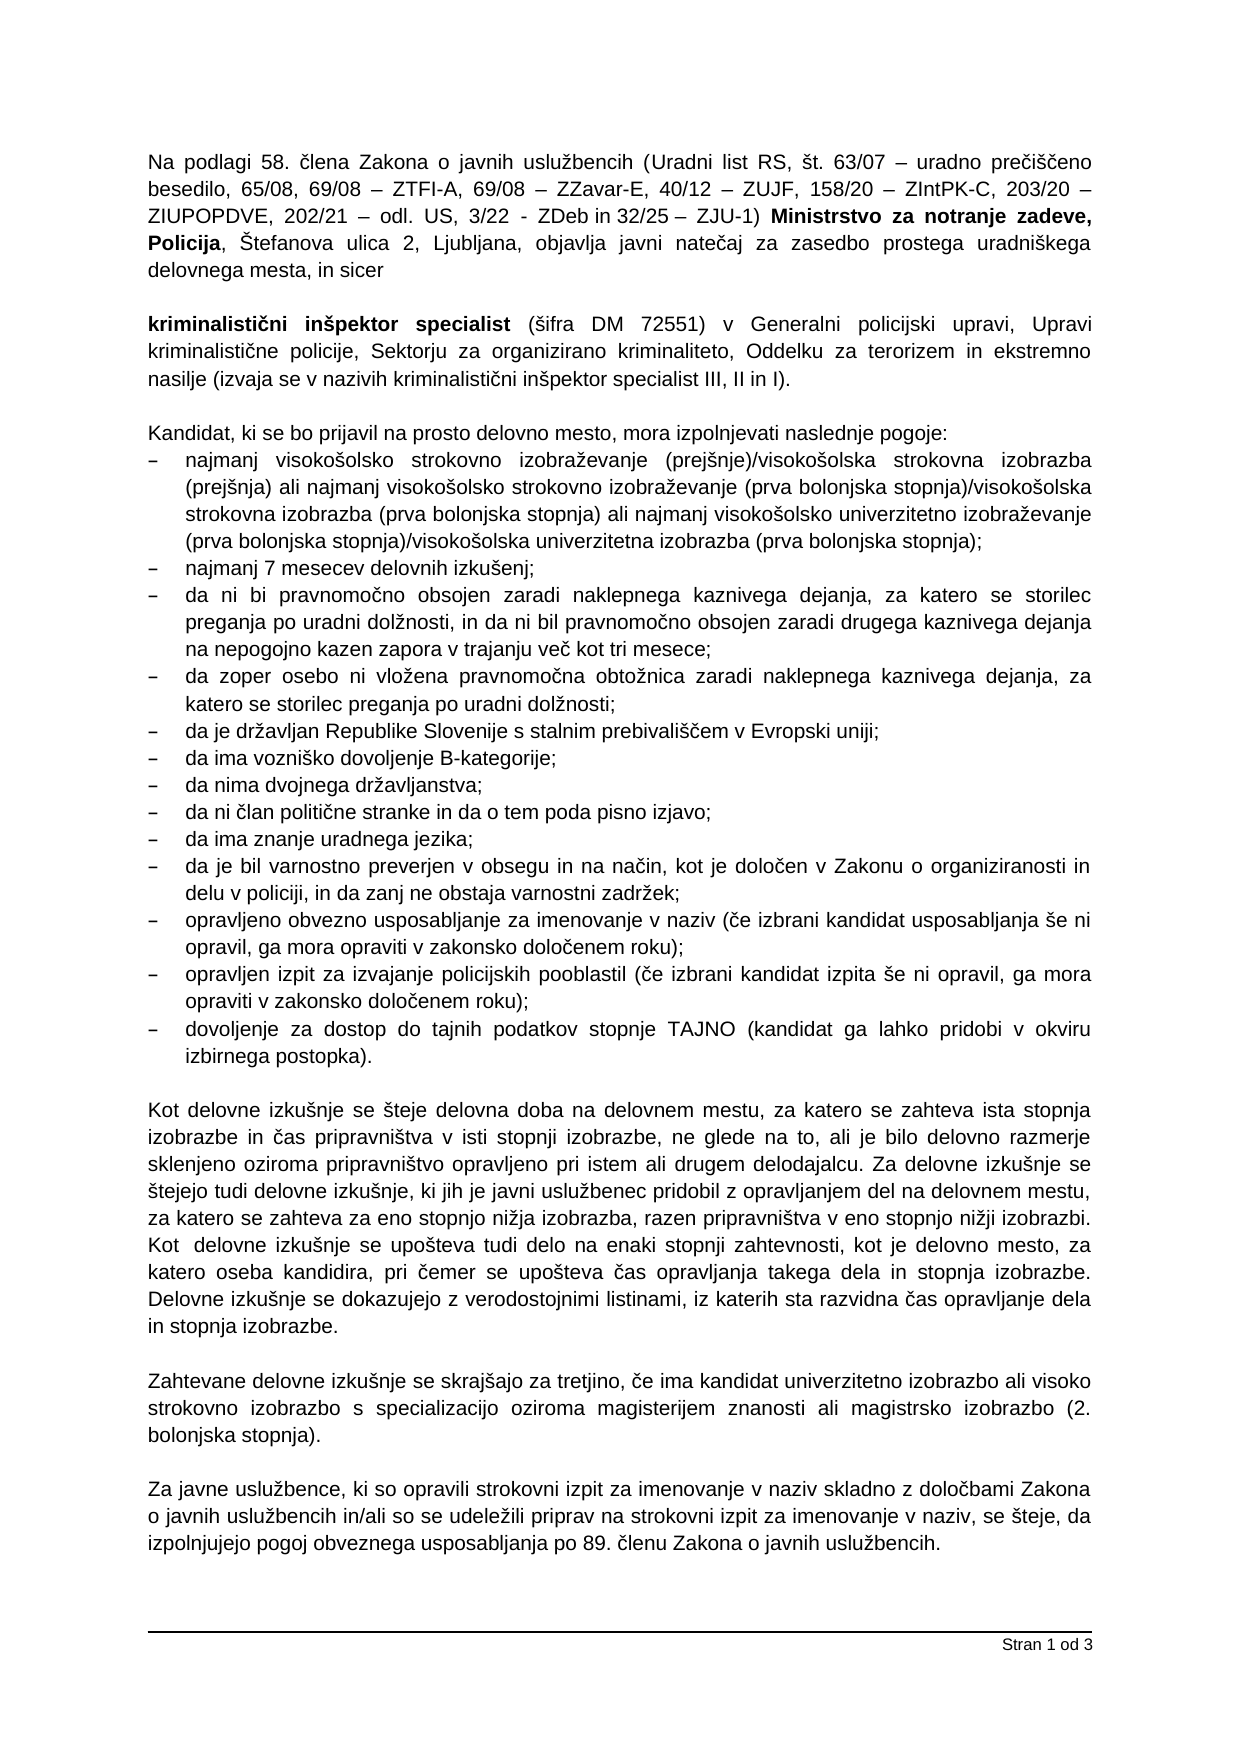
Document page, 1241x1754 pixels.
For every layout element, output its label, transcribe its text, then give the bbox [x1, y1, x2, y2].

text Za javne uslužbence, ki so opravili strokovni izpit za imenovanje v naziv skladno z določbami Zakona o javnih uslužbencih in/ali so se udeležili priprav na strokovni izpit za imenovanje v naziv, se šteje, da izpolnjujejo pogoj obveznega usposabljanja po 89. členu Zakona o javnih uslužbencih. [148, 1475, 1092, 1556]
list najmanj 7 mesecev delovnih izkušenj; [148, 554, 1092, 581]
text Na podlagi 58. člena Zakona o javnih uslužbencih (Uradni list RS, št. 63/07 – uradno prečiščeno besedilo, 65/08, 69/08 – ZTFI-A, 69/08 – ZZavar-E, 40/12 – ZUJF, 158/20 – ZIntPK-C, 203/20 – ZIUPOPDVE, 202/21 – odl. US, 3/22 - ZDeb in 32/25 – ZJU-1) Ministrstvo za notranje zadeve, Policija, Štefanova ulica 2, Ljubljana, objavlja javni natečaj za zasedbo prostega uradniškega delovnega mesta, in sicer [148, 148, 1092, 283]
list da zoper osebo ni vložena pravnomočna obtožnica zaradi naklepnega kaznivega dejanja, za katero se storilec preganja po uradni dolžnosti; [148, 662, 1092, 716]
text kriminalistični inšpektor specialist (šifra DM 72551) v Generalni policijski upravi, Upravi kriminalistične policije, Sektorju za organizirano kriminaliteto, Oddelku za terorizem in ekstremno nasilje (izvaja se v nazivih kriminalistični inšpektor specialist III, II in I). [148, 310, 1092, 391]
list najmanj visokošolsko strokovno izobraževanje (prejšnje)/visokošolska strokovna izobrazba (prejšnja) ali najmanj visokošolsko strokovno izobraževanje (prva bolonjska stopnja)/visokošolska strokovna izobrazba (prva bolonjska stopnja) ali najmanj visokošolsko univerzitetno izobraževanje (prva bolonjska stopnja)/visokošolska univerzitetna izobrazba (prva bolonjska stopnja); [148, 446, 1092, 554]
list da nima dvojnega državljanstva; [148, 771, 1092, 798]
list da je bil varnostno preverjen v obsegu in na način, kot je določen v Zakonu o organiziranosti in delu v policiji, in da zanj ne obstaja varnostni zadržek; [148, 852, 1092, 906]
list opravljen izpit za izvajanje policijskih pooblastil (če izbrani kandidat izpita še ni opravil, ga mora opraviti v zakonsko določenem roku); [148, 960, 1092, 1014]
text Kandidat, ki se bo prijavil na prosto delovno mesto, mora izpolnjevati naslednje pogoje: [148, 418, 1092, 446]
list opravljeno obvezno usposabljanje za imenovanje v naziv (če izbrani kandidat usposabljanja še ni opravil, ga mora opraviti v zakonsko določenem roku); [148, 906, 1092, 960]
text Zahtevane delovne izkušnje se skrajšajo za tretjino, če ima kandidat univerzitetno izobrazbo ali visoko strokovno izobrazbo s specializacijo oziroma magisterijem znanosti ali magistrsko izobrazbo (2. bolonjska stopnja). [148, 1366, 1092, 1448]
list da ima vozniško dovoljenje B-kategorije; [148, 743, 1092, 771]
text Kot delovne izkušnje se šteje delovna doba na delovnem mestu, za katero se zahteva ista stopnja izobrazbe in čas pripravništva v isti stopnji izobrazbe, ne glede na to, ali je bilo delovno razmerje sklenjeno oziroma pripravništvo opravljeno pri istem ali drugem delodajalcu. Za delovne izkušnje se štejejo tudi delovne izkušnje, ki jih je javni uslužbenec pridobil z opravljanjem del na delovnem mestu, za katero se zahteva za eno stopnjo nižja izobrazba, razen pripravništva v eno stopnjo nižji izobrazbi. Kot delovne izkušnje se upošteva tudi delo na enaki stopnji zahtevnosti, kot je delovno mesto, za katero oseba kandidira, pri čemer se upošteva čas opravljanja takega dela in stopnja izobrazbe. Delovne izkušnje se dokazujejo z verodostojnimi listinami, iz katerih sta razvidna čas opravljanje dela in stopnja izobrazbe. [148, 1096, 1092, 1339]
list da ima znanje uradnega jezika; [148, 825, 1092, 852]
list da ni bi pravnomočno obsojen zaradi naklepnega kaznivega dejanja, za katero se storilec preganja po uradni dolžnosti, in da ni bil pravnomočno obsojen zaradi drugega kaznivega dejanja na nepogojno kazen zapora v trajanju več kot tri mesece; [148, 581, 1092, 662]
list da je državljan Republike Slovenije s stalnim prebivališčem v Evropski uniji; [148, 716, 1092, 743]
list dovoljenje za dostop do tajnih podatkov stopnje TAJNO (kandidat ga lahko pridobi v okviru izbirnega postopka). [148, 1014, 1092, 1068]
list da ni član politične stranke in da o tem poda pisno izjavo; [148, 798, 1092, 825]
